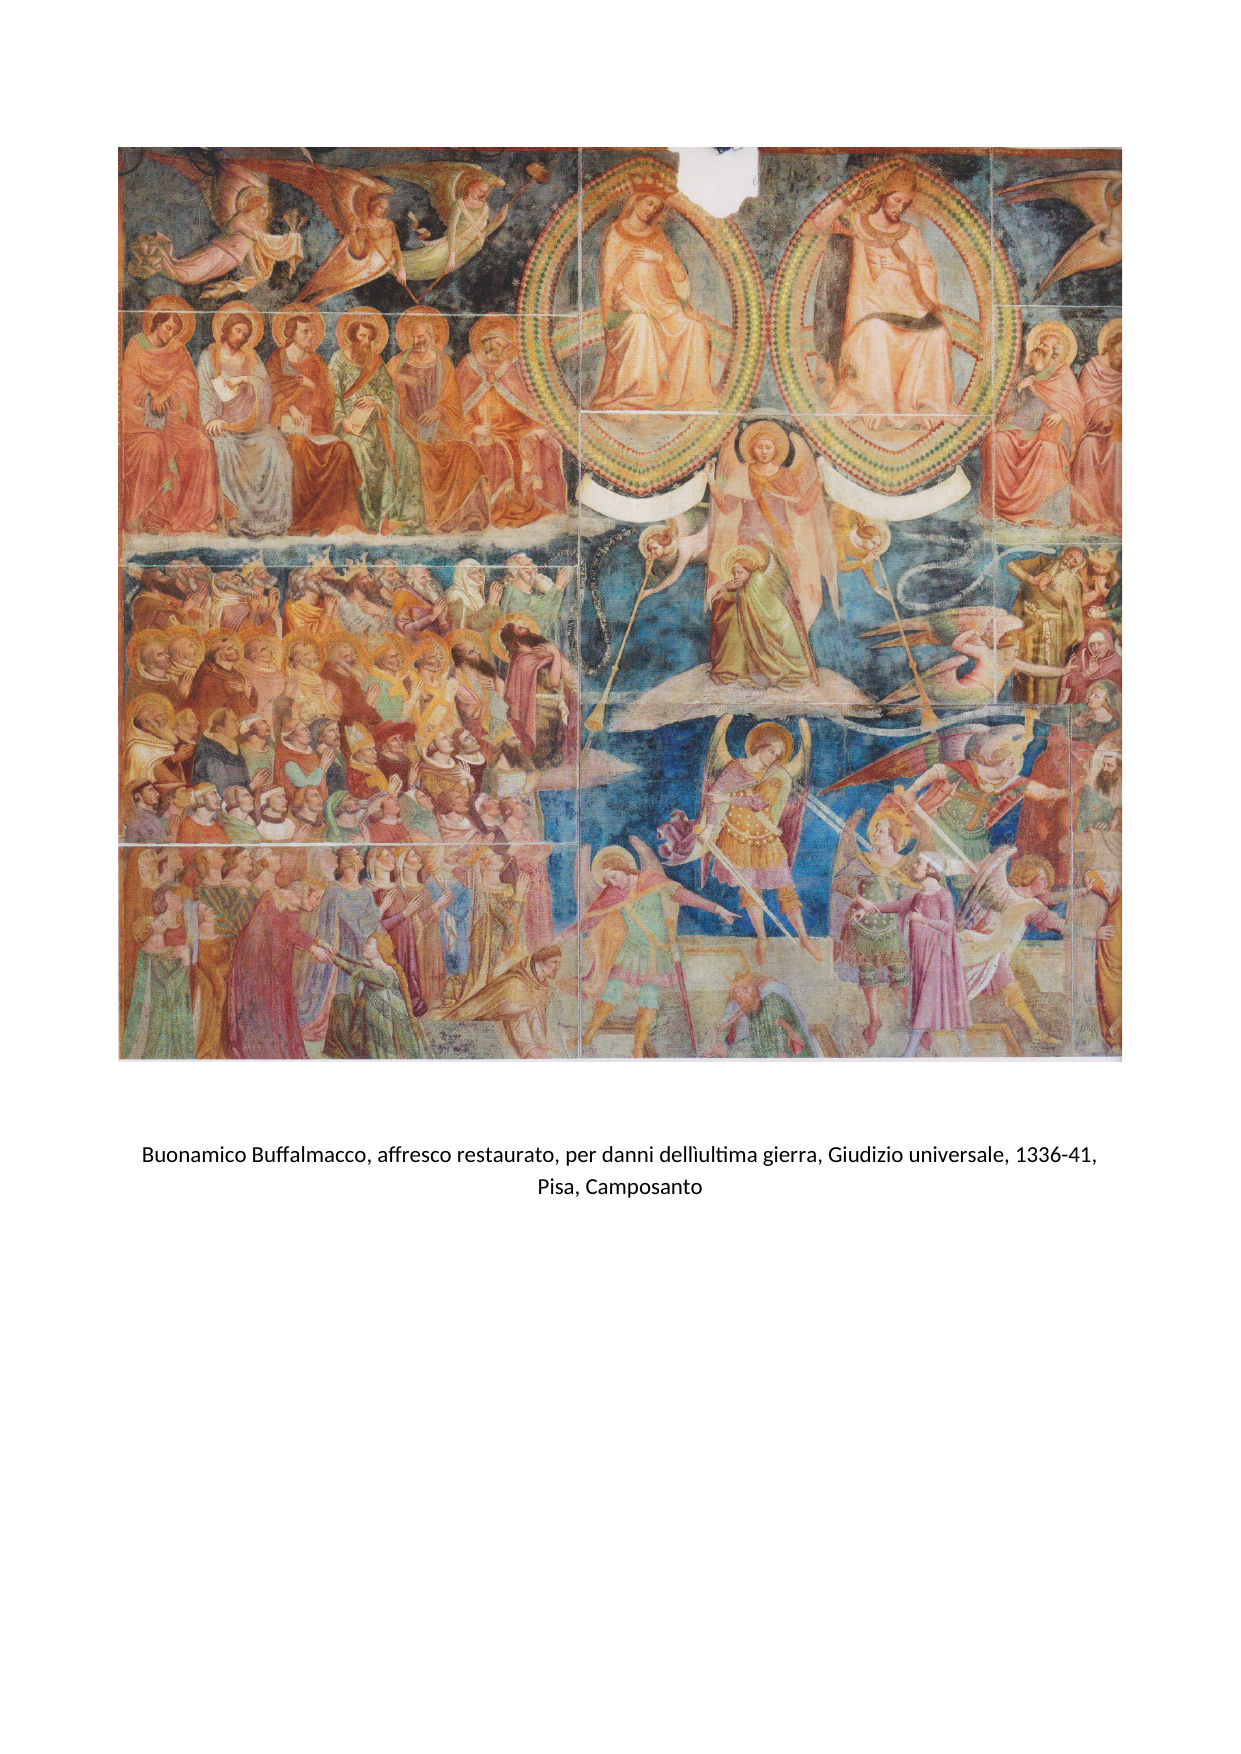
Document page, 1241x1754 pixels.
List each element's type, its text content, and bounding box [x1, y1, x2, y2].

picture [118, 147, 1123, 1062]
text Buonamico Buffalmacco, affresco restaurato, per danni dellìultima gierra, Giudizio universale, 1336-41, Pisa, Camposanto [118, 1140, 1122, 1200]
